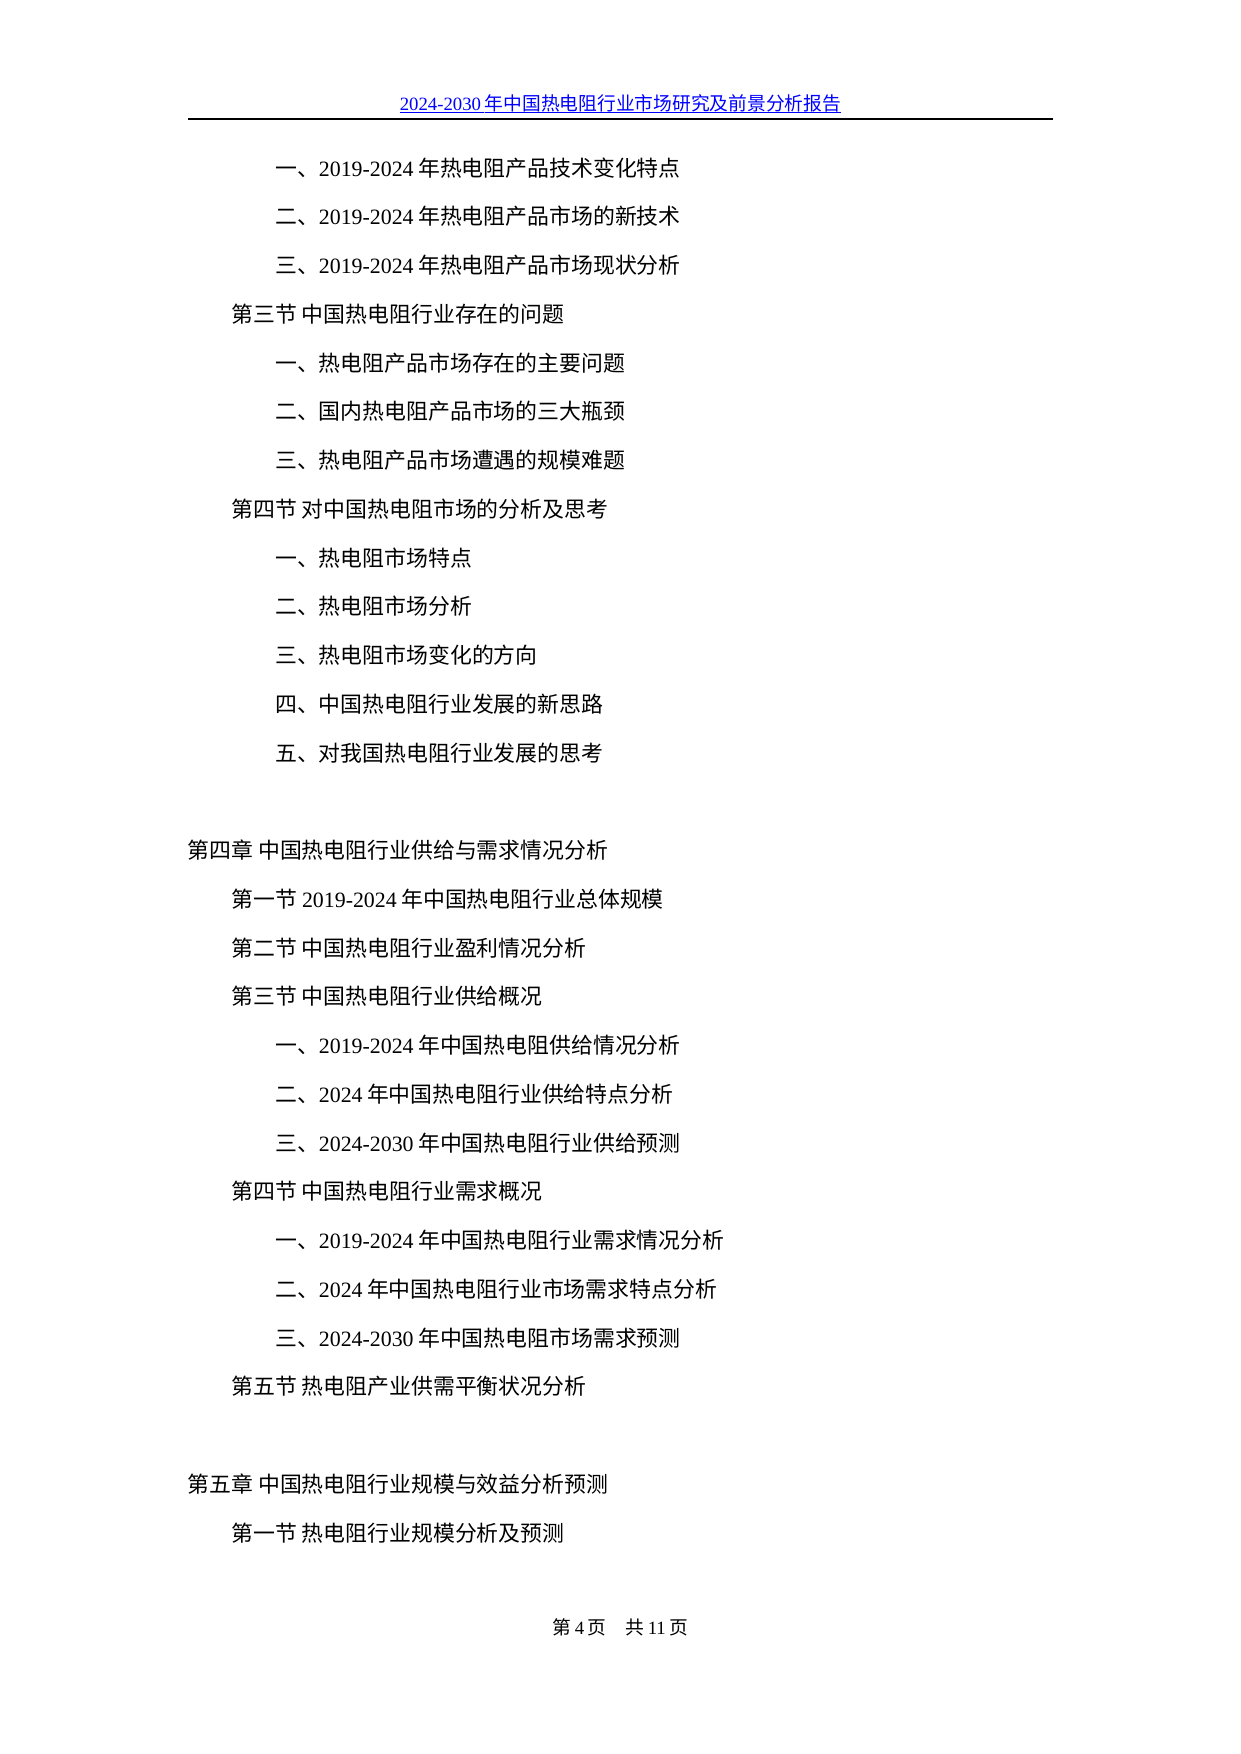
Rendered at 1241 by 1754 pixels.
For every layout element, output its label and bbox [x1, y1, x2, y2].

text [187, 150, 1053, 1548]
